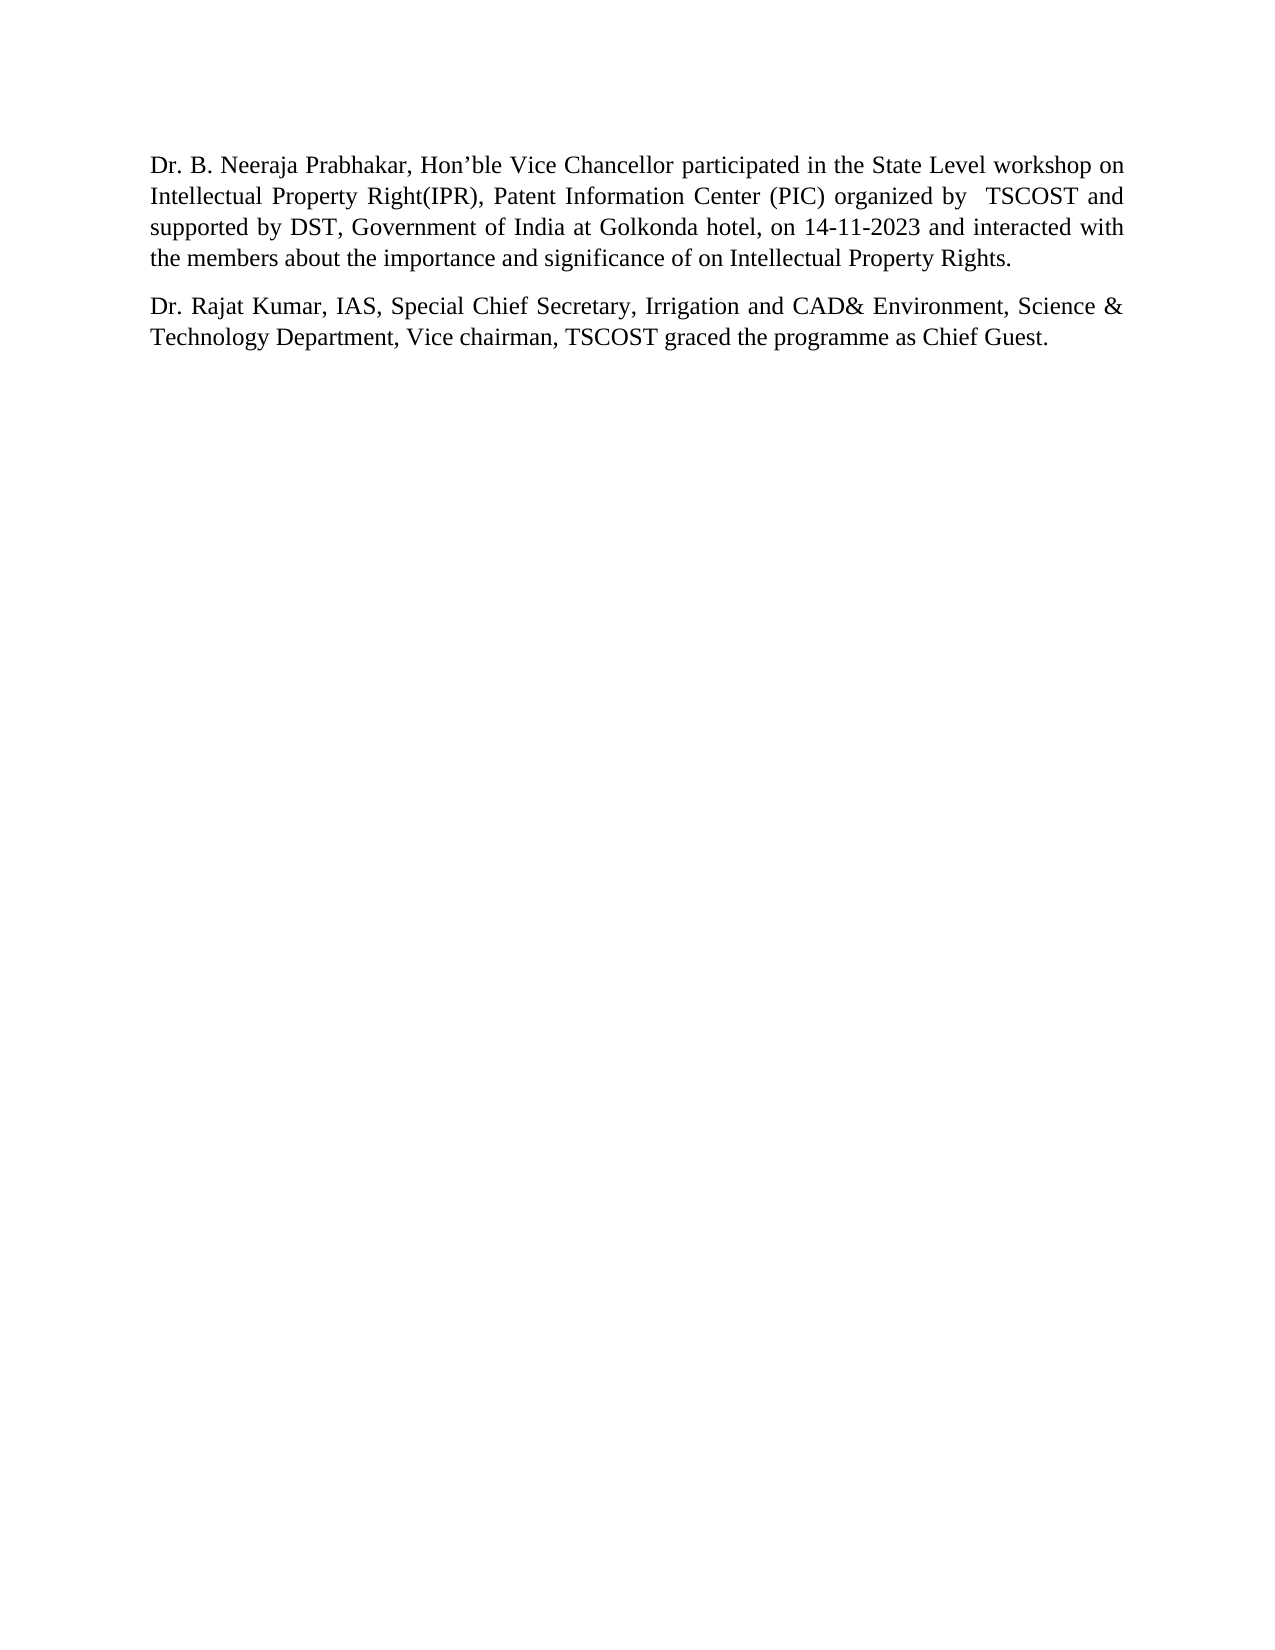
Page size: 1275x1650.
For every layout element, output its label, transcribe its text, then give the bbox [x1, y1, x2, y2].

text Dr. Rajat Kumar, IAS, Special Chief Secretary, Irrigation and CAD& Environment, Science & Technology Department, Vice chairman, TSCOST graced the programme as Chief Guest. [150, 291, 1125, 351]
text Dr. B. Neeraja Prabhakar, Hon’ble Vice Chancellor participated in the State Level workshop on Intellectual Property Right(IPR), Patent Information Center (PIC) organized by TSCOST and supported by DST, Government of India at Golkonda hotel, on 14-11-2023 and interacted with the members about the importance and significance of on Intellectual Property Rights. [150, 150, 1125, 272]
